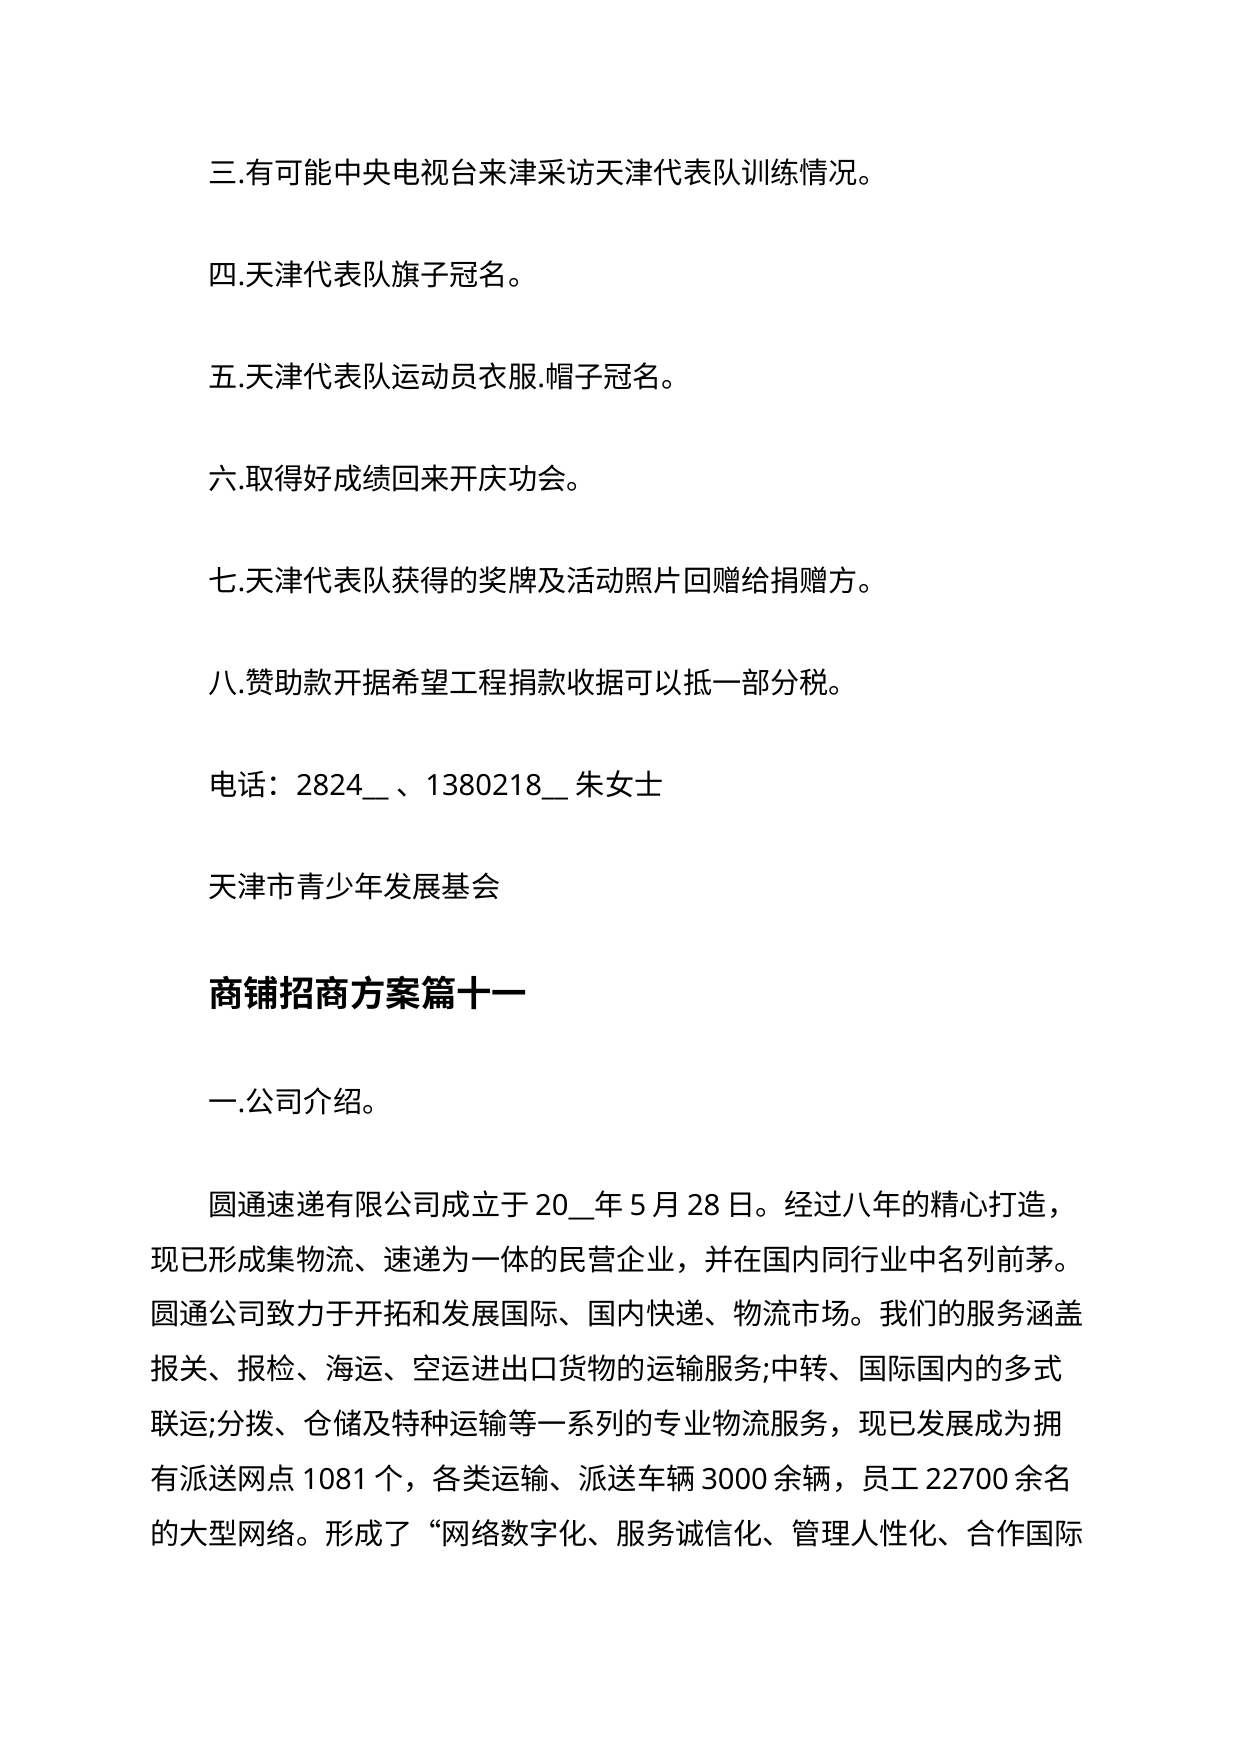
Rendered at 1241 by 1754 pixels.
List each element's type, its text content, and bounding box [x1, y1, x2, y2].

text 电话：2824__ 、1380218__ 朱女士 [150, 762, 1090, 804]
text 六.取得好成绩回来开庆功会。 [150, 456, 1090, 498]
text 一.公司介绍。 [150, 1079, 1090, 1121]
text 三.有可能中央电视台来津采访天津代表队训练情况。 [150, 150, 1090, 192]
text 五.天津代表队运动员衣服.帽子冠名。 [150, 354, 1090, 396]
text 商铺招商方案篇十一 [150, 966, 1090, 1017]
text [150, 1181, 1090, 1553]
text 天津市青少年发展基会 [150, 864, 1090, 906]
text 四.天津代表队旗子冠名。 [150, 252, 1090, 294]
text 八.赞助款开据希望工程捐款收据可以抵一部分税。 [150, 660, 1090, 702]
text 七.天津代表队获得的奖牌及活动照片回赠给捐赠方。 [150, 558, 1090, 600]
